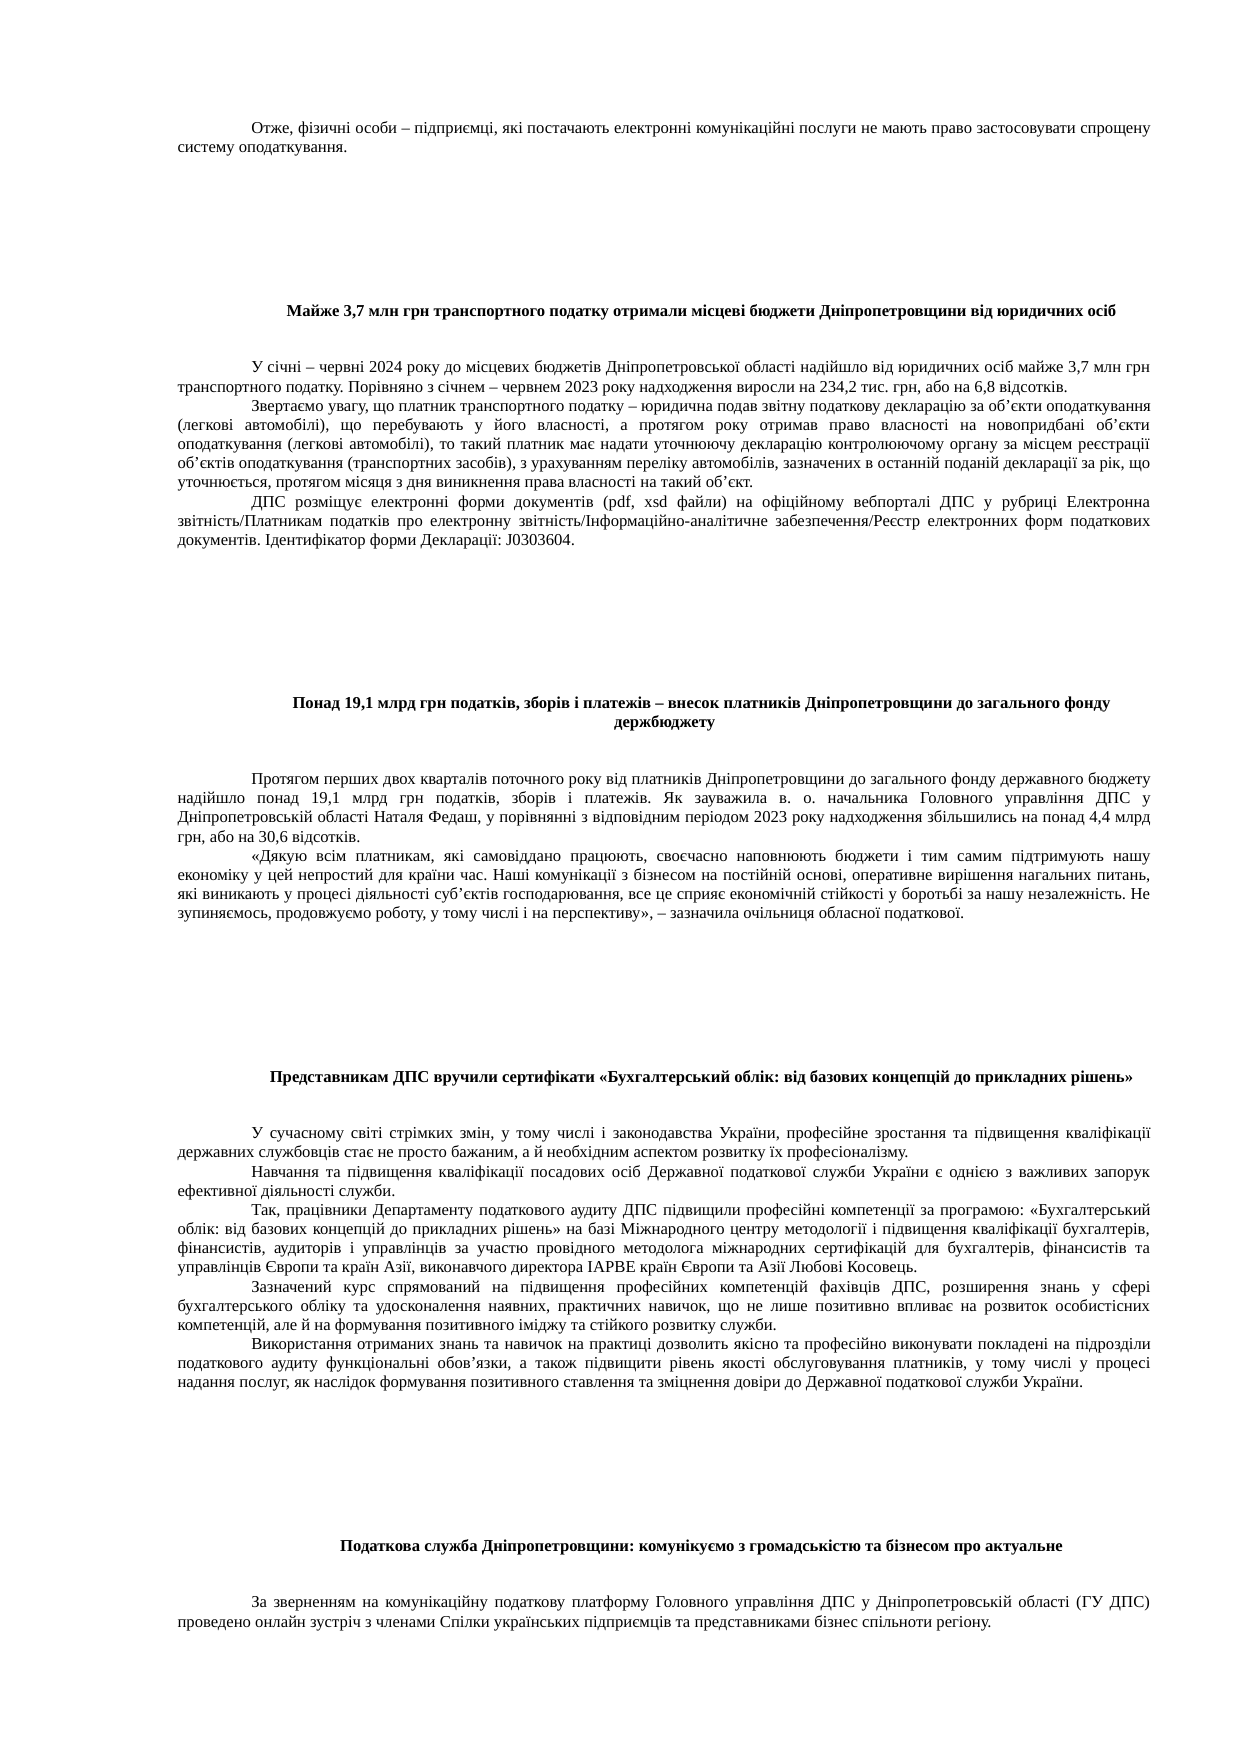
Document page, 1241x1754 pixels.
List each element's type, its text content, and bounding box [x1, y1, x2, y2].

text Податкова служба Дніпропетровщини: комунікуємо з громадськістю та бізнесом про актуальне [177, 1536, 1152, 1555]
text Так, працівники Департаменту податкового аудиту ДПС підвищили професійні компетенції за програмою: «Бухгалтерський облік: від базових концепцій до прикладних рішень» на базі Міжнародного центру методології і підвищення кваліфікації бухгалтерів, фінансистів, аудиторів і управлінців за участю провідного методолога міжнародних сертифікацій для бухгалтерів, фінансистів та управлінців Європи та країн Азії, виконавчого директора IAPBE країн Європи та Азії Любові Косовець. [177, 1200, 1152, 1276]
text «Дякую всім платникам, які самовіддано працюють, своєчасно наповнюють бюджети і тим самим підтримують нашу економіку у цей непростий для країни час. Наші комунікації з бізнесом на постійній основі, оперативне вирішення нагальних питань, які виникають у процесі діяльності суб’єктів господарювання, все це сприяє економічній стійкості у боротьбі за нашу незалежність. Не зупиняємось, продовжуємо роботу, у тому числі і на перспективу», – зазначила очільниця обласної податкової. [177, 846, 1152, 922]
text Навчання та підвищення кваліфікації посадових осіб Державної податкової служби України є однією з важливих запорук ефективної діяльності служби. [177, 1161, 1152, 1200]
text У сучасному світі стрімких змін, у тому числі і законодавства України, професійне зростання та підвищення кваліфікації державних службовців стає не просто бажаним, а й необхідним аспектом розвитку їх професіоналізму. [177, 1123, 1152, 1161]
text Протягом перших двох кварталів поточного року від платників Дніпропетровщини до загального фонду державного бюджету надійшло понад 19,1 млрд грн податків, зборів і платежів. Як зауважила в. о. начальника Головного управління ДПС у Дніпропетровській області Наталя Федаш, у порівнянні з відповідним періодом 2023 року надходження збільшились на понад 4,4 млрд грн, або на 30,6 відсотків. [177, 769, 1152, 846]
text Використання отриманих знань та навичок на практиці дозволить якісно та професійно виконувати покладені на підрозділи податкового аудиту функціональні обов’язки, а також підвищити рівень якості обслуговування платників, у тому числі у процесі надання послуг, як наслідок формування позитивного ставлення та зміцнення довіри до Державної податкової служби України. [177, 1334, 1152, 1391]
text Майже 3,7 млн грн транспортного податку отримали місцеві бюджети Дніпропетровщини від юридичних осіб [177, 301, 1152, 320]
text ДПС розміщує електронні форми документів (pdf, xsd файли) на офіційному вебпорталі ДПС у рубриці Електронна звітність/Платникам податків про електронну звітність/Інформаційно-аналітичне забезпечення/Реєстр електронних форм податкових документів. Ідентифікатор форми Декларації: J0303604. [177, 491, 1152, 549]
text За зверненням на комунікаційну податкову платформу Головного управління ДПС у Дніпропетровській області (ГУ ДПС) проведено онлайн зустріч з членами Спілки українських підприємців та представниками бізнес спільноти регіону. [177, 1592, 1152, 1631]
text У січні – червні 2024 року до місцевих бюджетів Дніпропетровської області надійшло від юридичних осіб майже 3,7 млн грн транспортного податку. Порівняно з січнем – червнем 2023 року надходження виросли на 234,2 тис. грн, або на 6,8 відсотків. [177, 357, 1152, 396]
text Зазначений курс спрямований на підвищення професійних компетенцій фахівців ДПС, розширення знань у сфері бухгалтерського обліку та удосконалення наявних, практичних навичок, що не лише позитивно впливає на розвиток особистісних компетенцій, але й на формування позитивного іміджу та стійкого розвитку служби. [177, 1276, 1152, 1334]
text Представникам ДПС вручили сертифікати «Бухгалтерський облік: від базових концепцій до прикладних рішень» [177, 1066, 1152, 1086]
text Звертаємо увагу, що платник транспортного податку – юридична подав звітну податкову декларацію за об’єкти оподаткування (легкові автомобілі), що перебувають у його власності, а протягом року отримав право власності на новопридбані об’єкти оподаткування (легкові автомобілі), то такий платник має надати уточнюючу декларацію контролюючому органу за місцем реєстрації об’єктів оподаткування (транспортних засобів), з урахуванням переліку автомобілів, зазначених в останній поданій декларації за рік, що уточнюється, протягом місяця з дня виникнення права власності на такий об’єкт. [177, 396, 1152, 491]
text Отже, фізичні особи ‒ підприємці, які постачають електронні комунікаційні послуги не мають право застосовувати спрощену систему оподаткування. [177, 118, 1152, 156]
text Понад 19,1 млрд грн податків, зборів і платежів – внесок платників Дніпропетровщини до загального фонду держбюджету [177, 693, 1152, 731]
